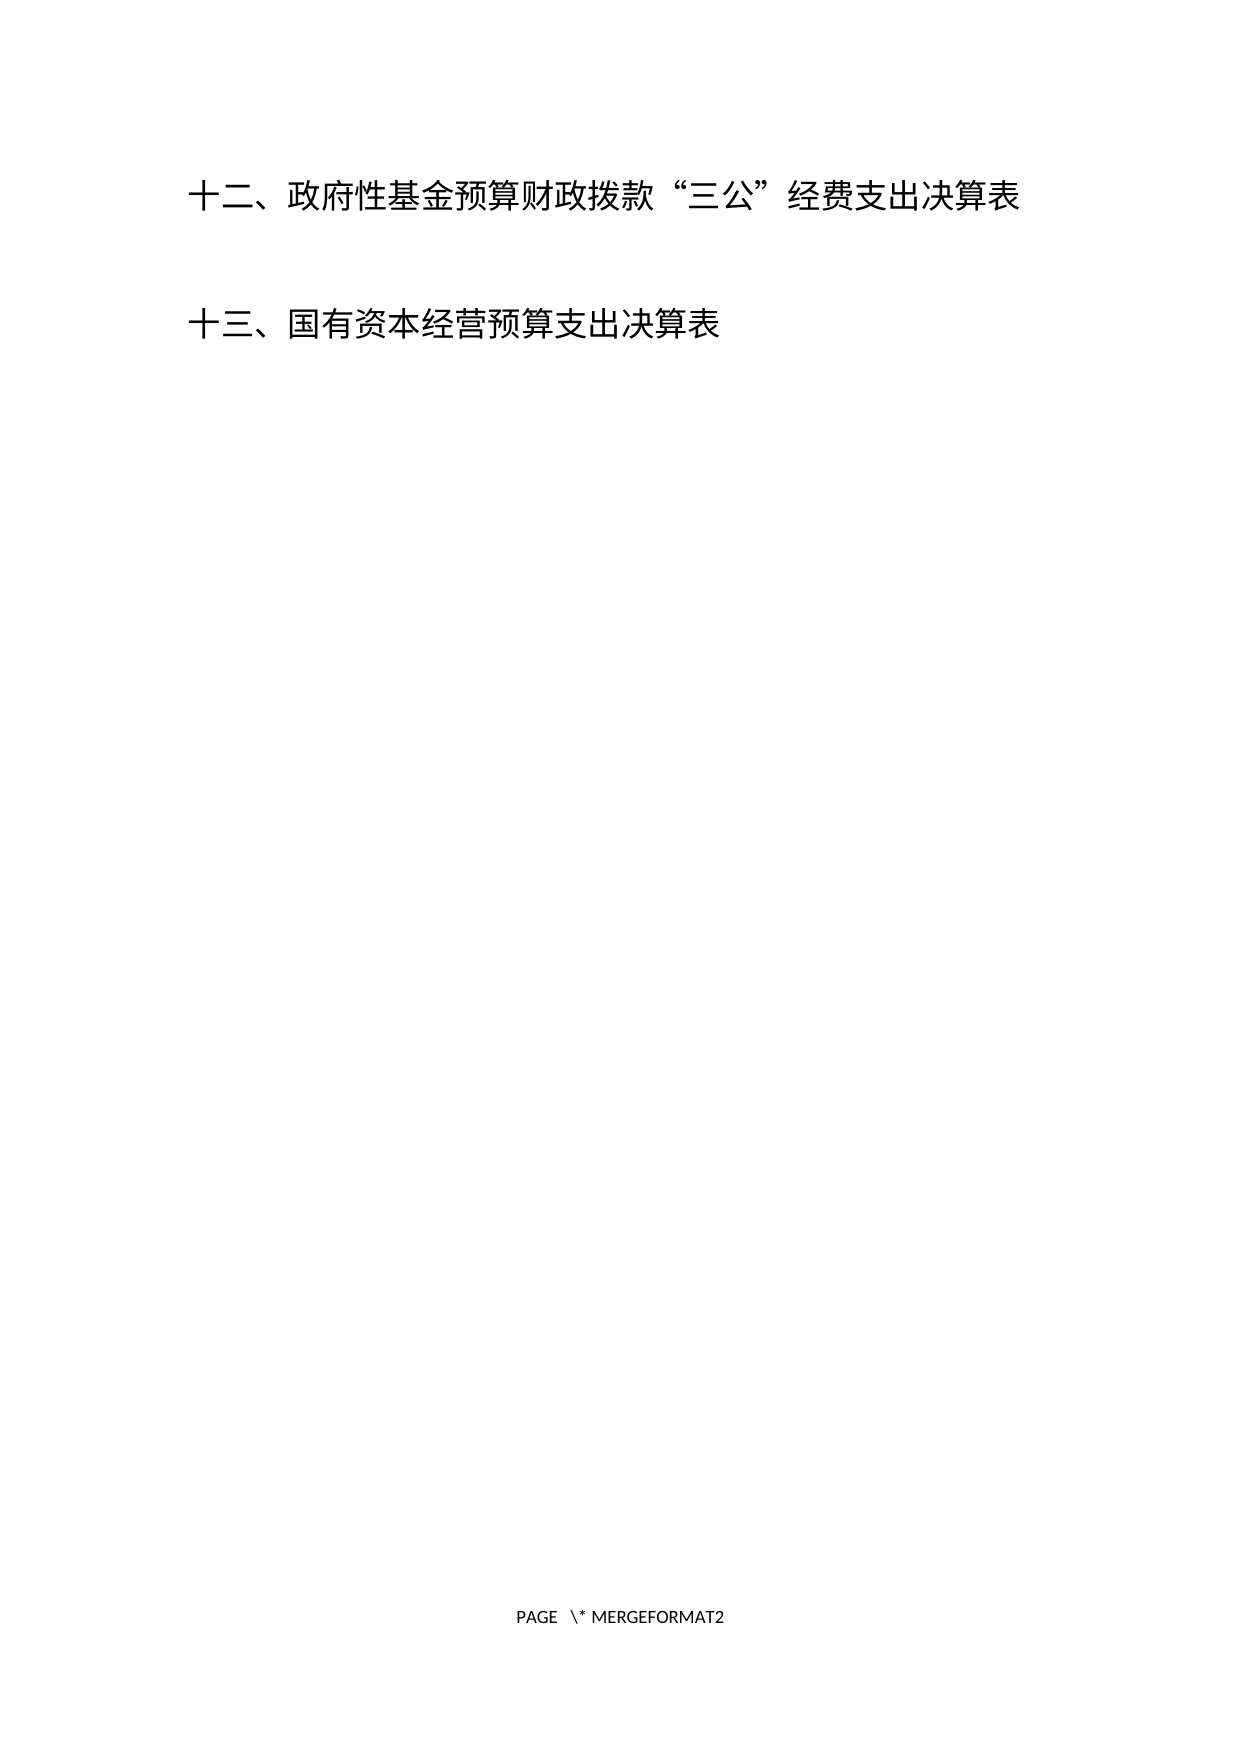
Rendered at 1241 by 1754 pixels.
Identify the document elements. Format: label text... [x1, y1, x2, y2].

subtitle 十二、政府性基金预算财政拨款“三公”经费支出决算表 [187, 162, 1053, 227]
subtitle 十三、国有资本经营预算支出决算表 [187, 289, 1053, 354]
